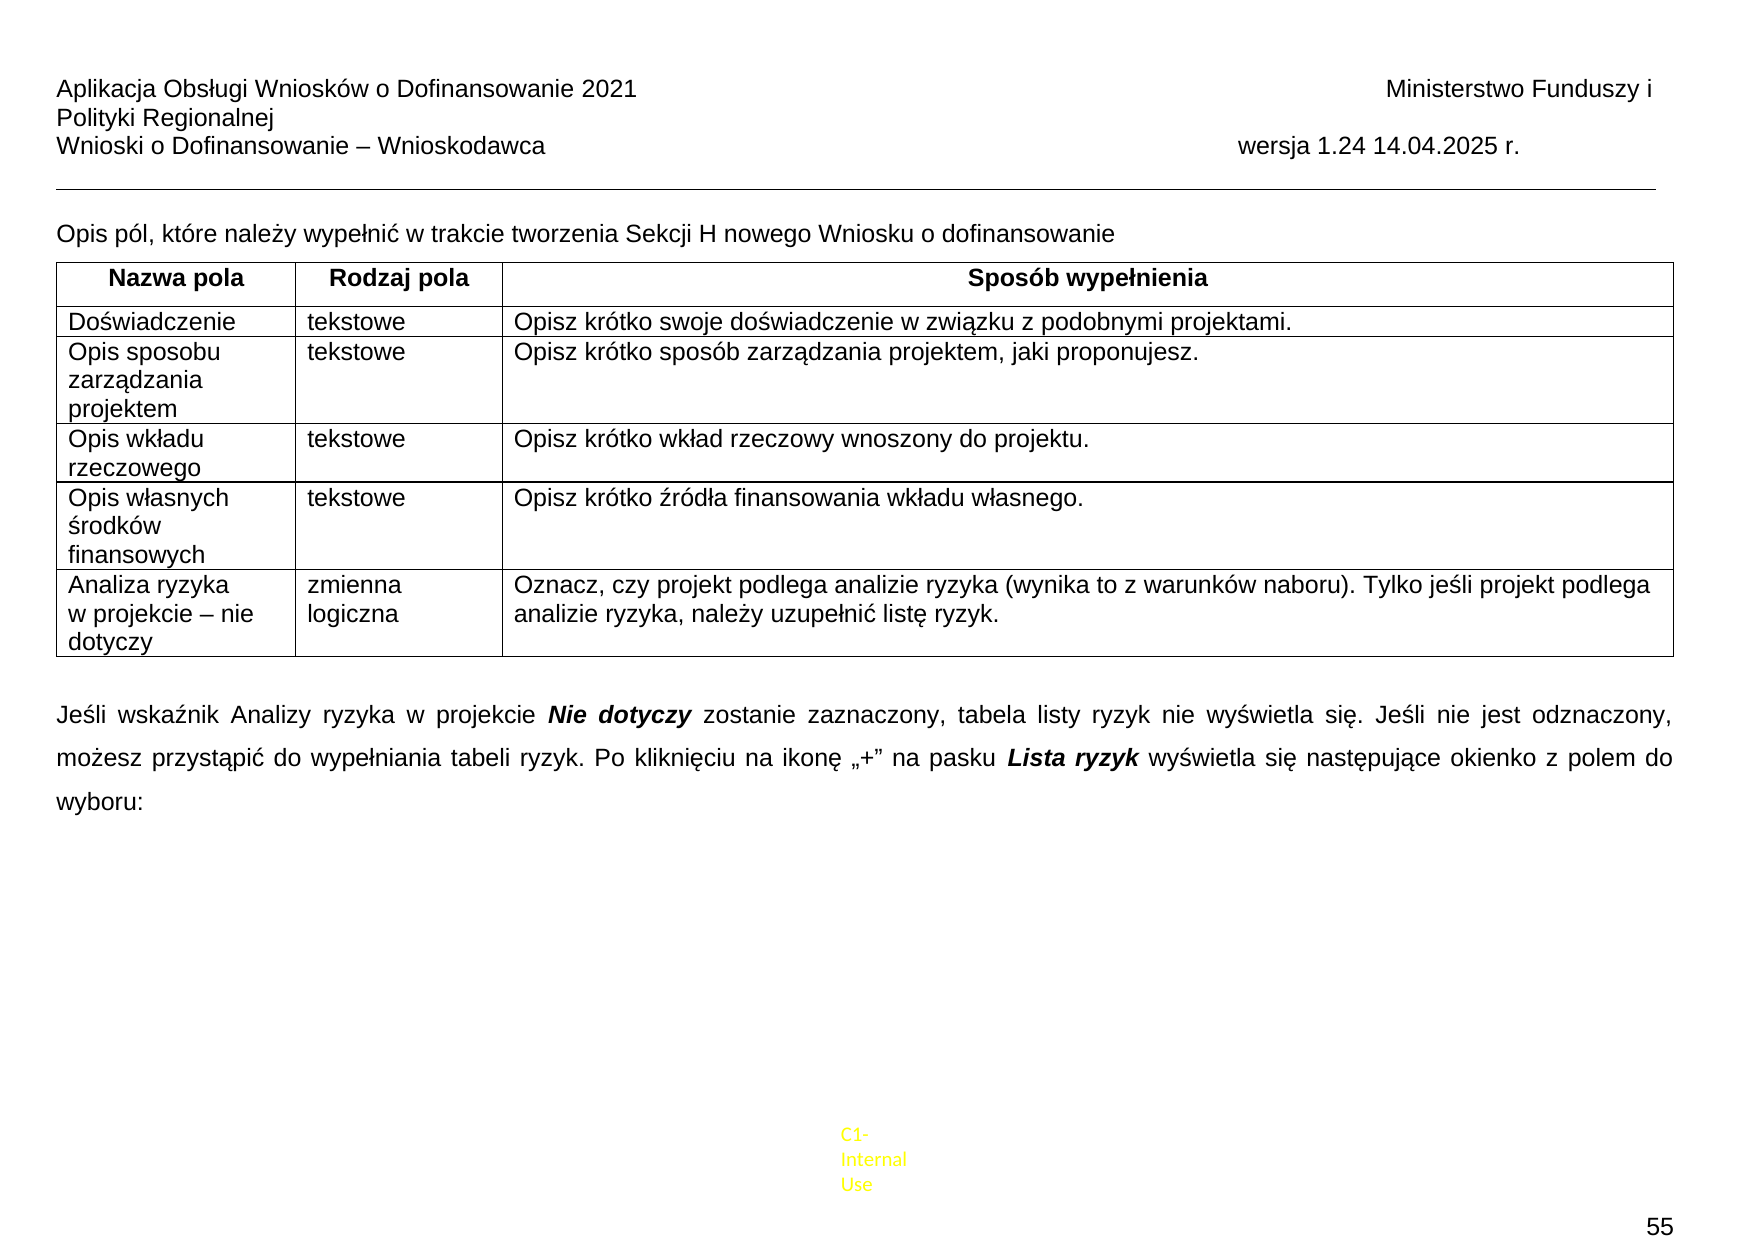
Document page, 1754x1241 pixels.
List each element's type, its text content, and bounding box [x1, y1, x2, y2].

text Opis pól, które należy wypełnić w trakcie tworzenia Sekcji H nowego Wniosku o dofinansowanie [56, 219, 1674, 247]
table_cell Doświadczenie [57, 307, 295, 336]
table_cell Opis własnych środków finansowych [57, 483, 295, 569]
table_cell tekstowe [296, 483, 502, 569]
table_cell Oznacz, czy projekt podlega analizie ryzyka (wynika to z warunków naboru). Tylko jeśli projekt podlega analizie ryzyka, należy uzupełnić listę ryzyk. [503, 570, 1673, 656]
table_cell Opisz krótko źródła finansowania wkładu własnego. [503, 483, 1673, 569]
table_cell tekstowe [296, 424, 502, 481]
table_cell Opis wkładu rzeczowego [57, 424, 295, 481]
table_cell Opisz krótko swoje doświadczenie w związku z podobnymi projektami. [503, 307, 1673, 336]
table_cell tekstowe [296, 337, 502, 423]
table_cell Opisz krótko sposób zarządzania projektem, jaki proponujesz. [503, 337, 1673, 423]
table_header Nazwa pola [57, 263, 295, 306]
table_cell Analiza ryzyka w projekcie – nie dotyczy [57, 570, 295, 656]
table_cell Opis sposobu zarządzania projektem [57, 337, 295, 423]
table_cell zmienna logiczna [296, 570, 502, 656]
table_header Sposób wypełnienia [503, 263, 1673, 306]
text Jeśli wskaźnik Analizy ryzyka w projekcie Nie dotyczy zostanie zaznaczony, tabela listy ryzyk nie wyświetla się. Jeśli nie jest odznaczony, możesz przystąpić do wypełniania tabeli ryzyk. Po kliknięciu na ikonę „+” na pasku Lista ryzyk wyświetla się następujące okienko z polem do wyboru: [56, 700, 1674, 815]
table_cell tekstowe [296, 307, 502, 336]
table_cell Opisz krótko wkład rzeczowy wnoszony do projektu. [503, 424, 1673, 481]
table_header Rodzaj pola [296, 263, 502, 306]
